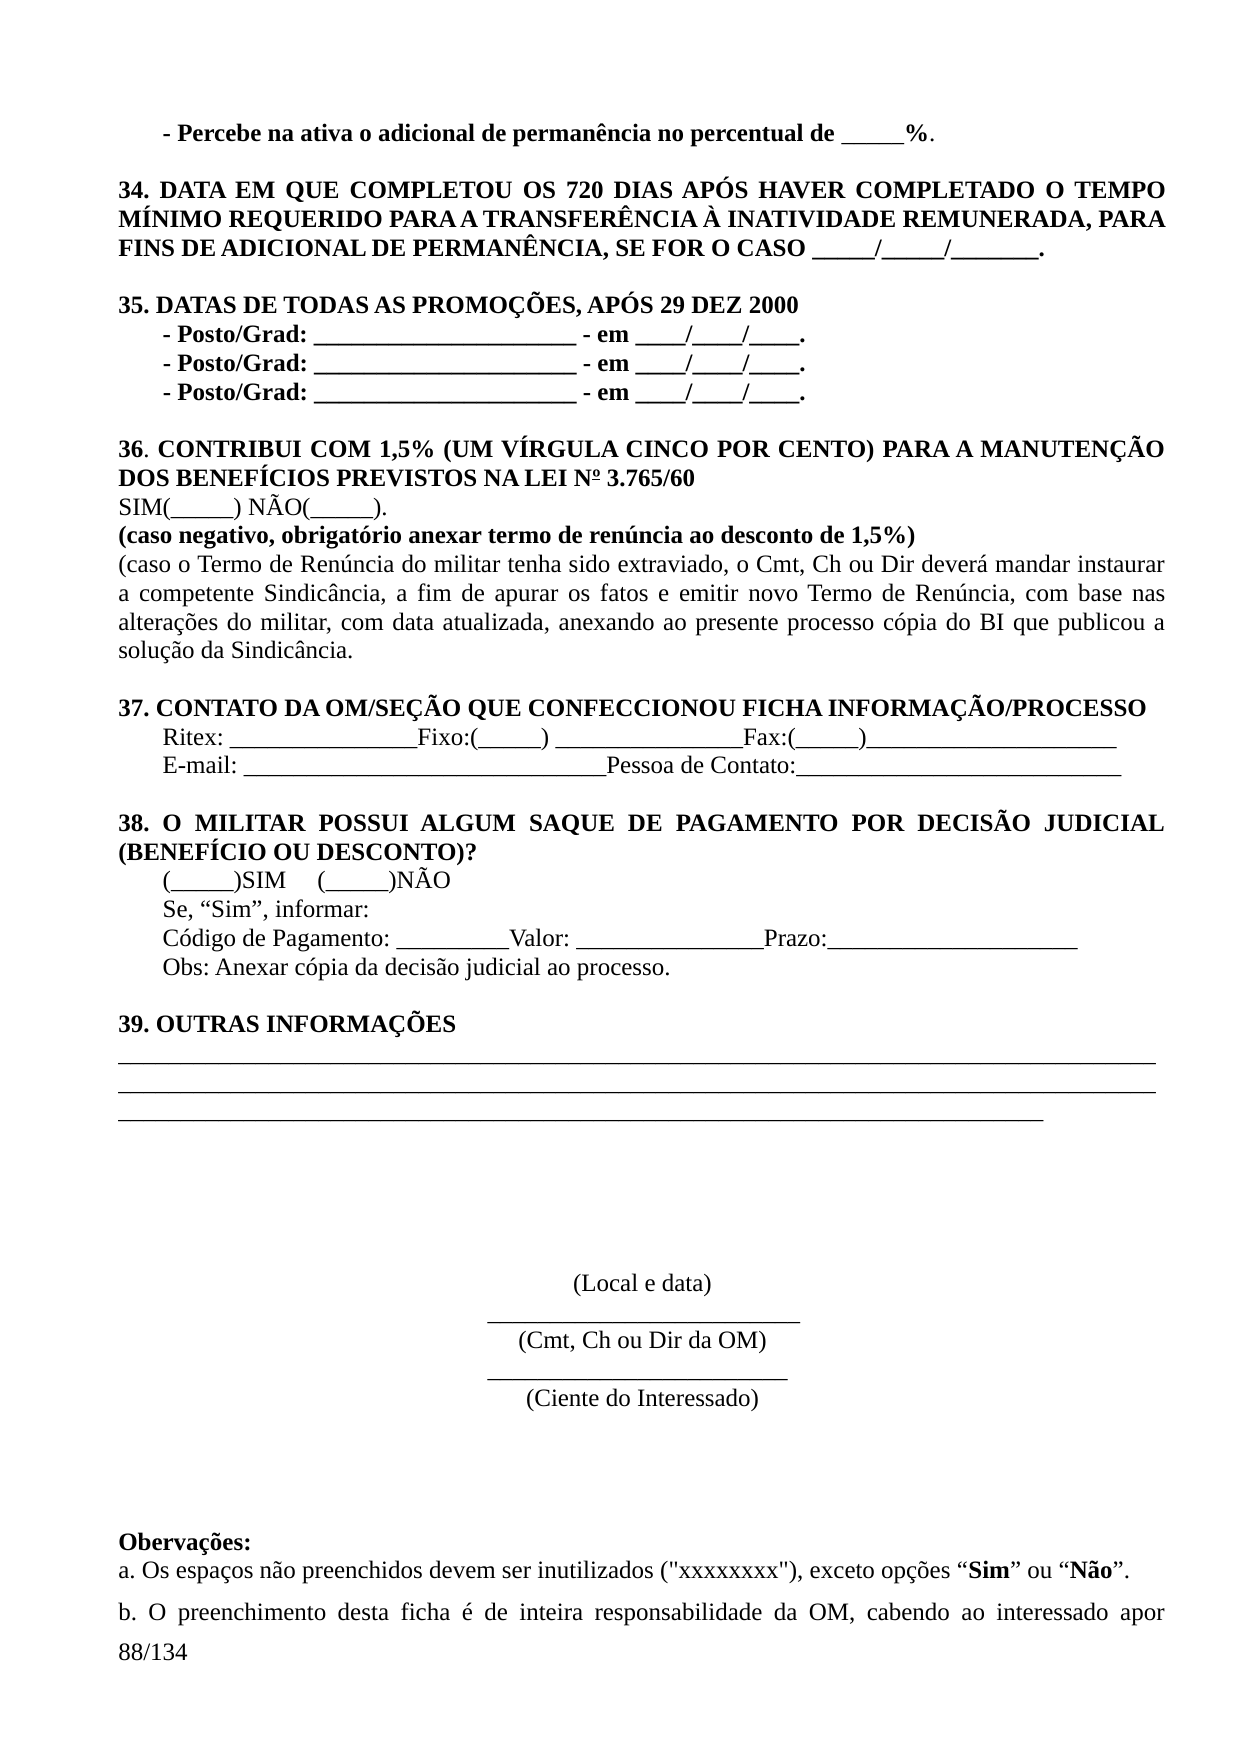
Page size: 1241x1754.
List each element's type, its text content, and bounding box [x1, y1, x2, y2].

text (Cmt, Ch ou Dir da OM) [118, 1326, 1167, 1354]
text (caso o Termo de Renúncia do militar tenha sido extraviado, o Cmt, Ch ou Dir deverá mandar instaurar a competente Sindicância, a fim de apurar os fatos e emitir novo Termo de Renúncia, com base nas alterações do militar, com data atualizada, anexando ao presente processo cópia do BI que publicou a solução da Sindicância. [118, 549, 1167, 664]
text Código de Pagamento: _________Valor: _______________Prazo:____________________ [118, 923, 1167, 952]
list SIM(_____) NÃO(_____). [118, 492, 1167, 521]
text (Ciente do Interessado) [118, 1383, 1167, 1412]
text - Posto/Grad: _____________________ - em ____/____/____. [156, 377, 1163, 406]
list 35. DATAS DE TODAS AS PROMOÇÕES, APÓS 29 DEZ 2000 [118, 291, 1163, 319]
list 34. DATA EM QUE COMPLETOU OS 720 DIAS APÓS HAVER COMPLETADO O TEMPO MÍNIMO REQUERIDO PARA A TRANSFERÊNCIA À INATIVIDADE REMUNERADA, PARA FINS DE ADICIONAL DE PERMANÊNCIA, SE FOR O CASO _____/_____/_______. [118, 176, 1167, 262]
text Se, “Sim”, informar: [118, 894, 1167, 923]
text (caso negativo, obrigatório anexar termo de renúncia ao desconto de 1,5%) [118, 521, 1167, 549]
text Obs: Anexar cópia da decisão judicial ao processo. [118, 952, 1167, 981]
text - Percebe na ativa o adicional de permanência no percentual de _____%. [118, 118, 1167, 147]
list Obervações: [118, 1527, 1167, 1556]
text Ritex: _______________Fixo:(_____) _______________Fax:(_____)____________________ [118, 722, 1167, 751]
list a. Os espaços não preenchidos devem ser inutilizados ("xxxxxxxx"), exceto opções “Sim” ou “Não”. [118, 1556, 1167, 1584]
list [118, 1597, 1167, 1626]
text E-mail: _____________________________Pessoa de Contato:__________________________ [118, 751, 1167, 779]
list 37. CONTATO DA OM/SEÇÃO QUE CONFECCIONOU FICHA INFORMAÇÃO/PROCESSO [118, 693, 1167, 722]
text (_____)SIM (_____)NÃO [162, 866, 1167, 894]
list ________________________ [487, 1354, 1167, 1383]
text - Posto/Grad: _____________________ - em ____/____/____. [156, 319, 1163, 348]
text - Posto/Grad: _____________________ - em ____/____/____. [156, 348, 1163, 377]
list 38. O MILITAR POSSUI ALGUM SAQUE DE PAGAMENTO POR DECISÃO JUDICIAL (BENEFÍCIO OU DESCONTO)? [118, 808, 1167, 866]
text _________________________ [413, 1297, 1167, 1326]
list 39. OUTRAS INFORMAÇÕES ________________________________________________________________________________________________________________________________________________________________________________________________________________________________________________ [118, 1009, 1167, 1124]
list 36. CONTRIBUI COM 1,5% (UM VÍRGULA CINCO POR CENTO) PARA A MANUTENÇÃO DOS BENEFÍCIOS PREVISTOS NA LEI Nº 3.765/60 [118, 434, 1167, 492]
text (Local e data) [118, 1268, 1167, 1297]
